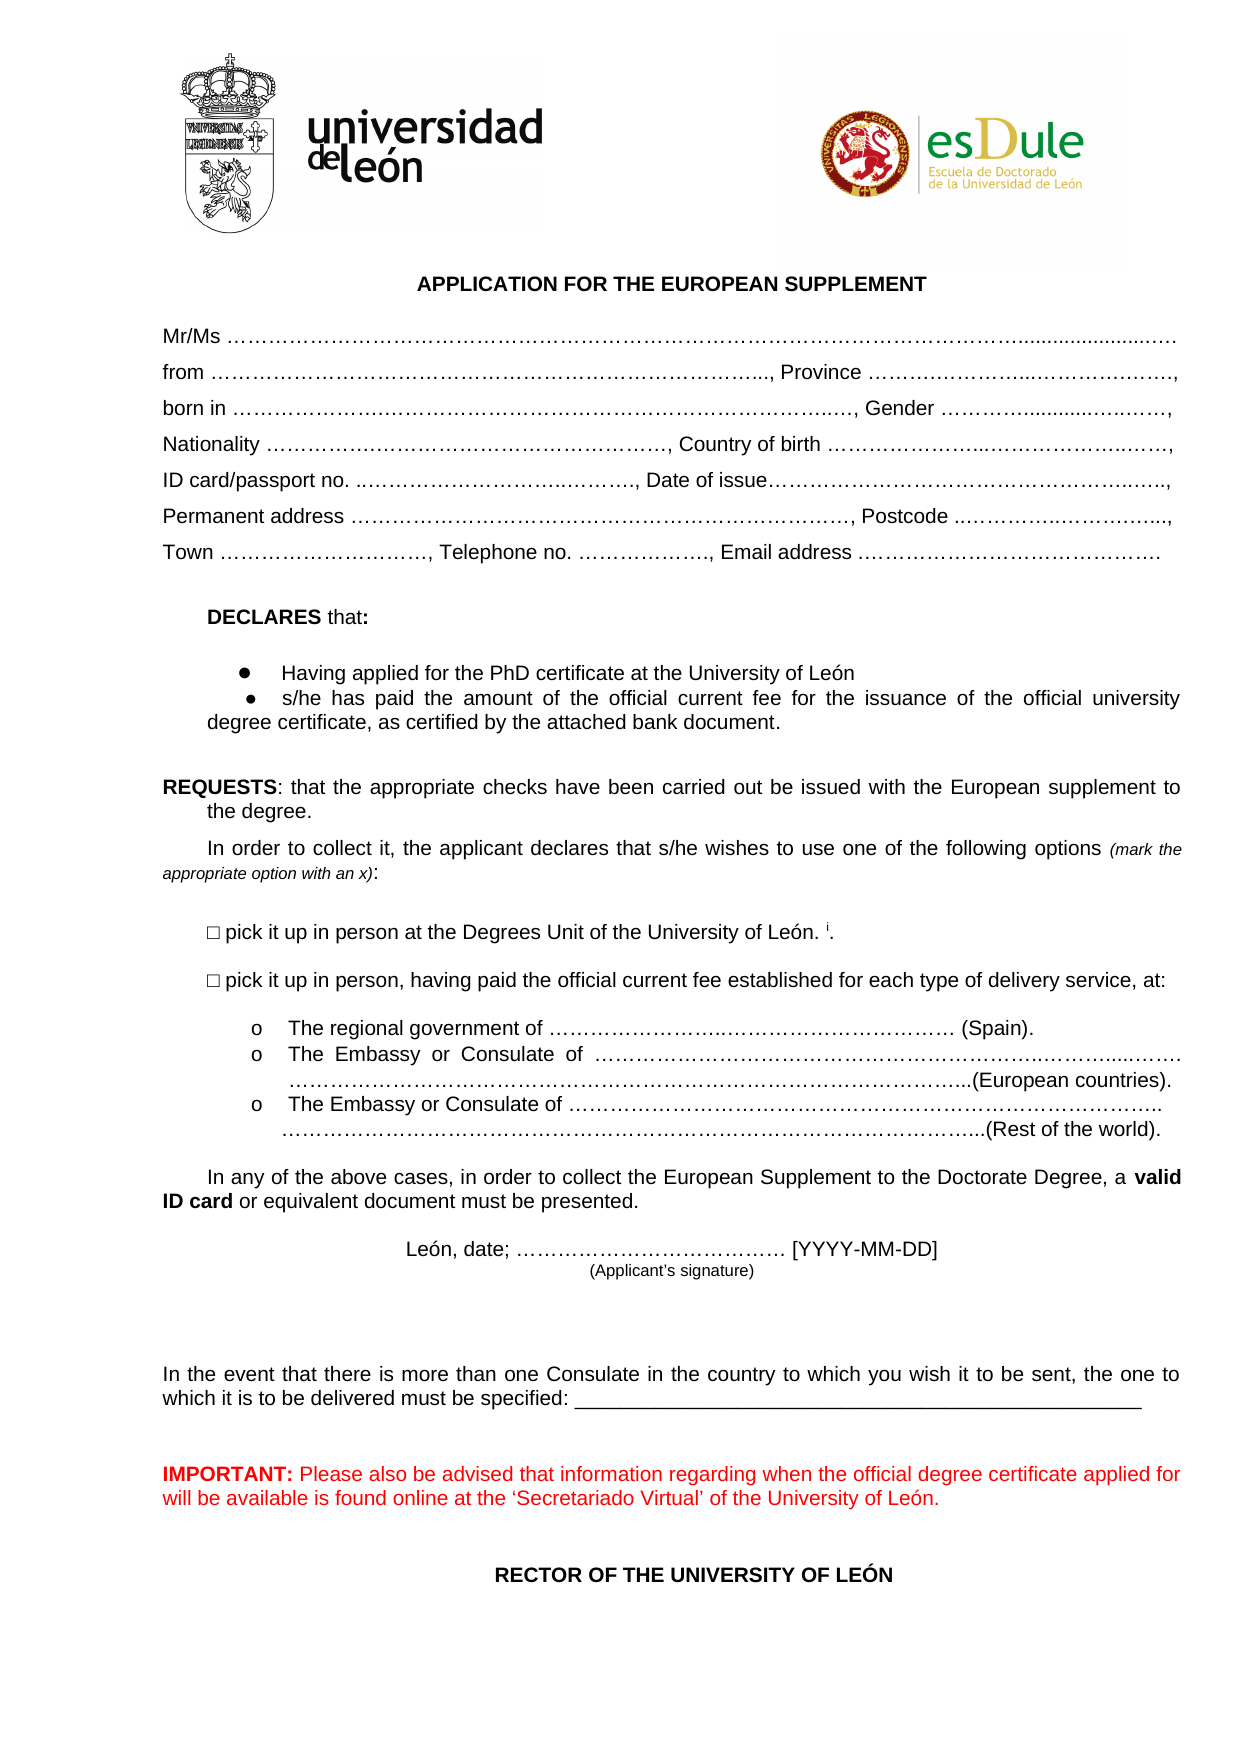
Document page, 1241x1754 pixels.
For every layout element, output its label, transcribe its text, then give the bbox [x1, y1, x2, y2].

text from ……………………………………………………………………..., Province ……….…………...………….……., [162, 360, 1181, 384]
text In the event that there is more than one Consulate in the country to which you wish it to be sent, the one to which it is to be delivered must be specified: _________________________________________________ [162, 1362, 1181, 1409]
text born in ………………….………………………………………………………..…, Gender …………............…..……, [162, 396, 1181, 420]
picture [178, 53, 543, 234]
text León, date; ………………………………… [YYYY-MM-DD] [162, 1237, 1181, 1261]
list The regional government of ……………………..…………………………… (Spain). [250, 1016, 1182, 1042]
text IMPORTANT: Please also be advised that information regarding when the official degree certificate applied for will be available is found online at the ‘Secretariado Virtual’ of the University of León. [162, 1462, 1182, 1510]
list Having applied for the PhD certificate at the University of León [237, 657, 1181, 686]
picture [780, 35, 1123, 272]
list s/he has paid the amount of the official current fee for the issuance of the official university degree certificate, as certified by the attached bank document. [207, 686, 1181, 734]
text (Applicant’s signature) [162, 1261, 1181, 1280]
text □ pick it up in person, having paid the official current fee established for each type of delivery service, at: [207, 968, 1181, 992]
text ID card/passport no. ..………………………..………., Date of issue……………………………………………..….., [162, 468, 1181, 492]
text In any of the above cases, in order to collect the European Supplement to the Doctorate Degree, a valid ID card or equivalent document must be presented. [162, 1165, 1182, 1213]
text Permanent address ………………………………………………………………, Postcode ..…………..……….…..., [162, 504, 1181, 528]
text REQUESTS: that the appropriate checks have been carried out be issued with the European supplement to the degree. [162, 775, 1182, 823]
list The Embassy or Consulate of ………………………………………………………..……….....……. ……………………………………………………………………………………...(European countries). [250, 1042, 1182, 1091]
text Mr/Ms …………………………………………………………………………………………………….......................…. [162, 324, 1181, 348]
text Town …………………………, Telephone no. ………………., Email address .……………………………………. [162, 540, 1181, 564]
text □ pick it up in person at the Degrees Unit of the University of León. . [207, 920, 1182, 944]
text APPLICATION FOR THE EUROPEAN SUPPLEMENT [162, 272, 1181, 296]
text RECTOR OF THE UNIVERSITY OF LEÓN [207, 1563, 1181, 1587]
list The Embassy or Consulate of ………………………………………………………………………….. [250, 1091, 1182, 1117]
text ………………………………………………………………………………………...(Rest of the world). [281, 1117, 1182, 1141]
text DECLARES that: [162, 604, 1181, 628]
text Nationality …………….……………………………………, Country of birth …………………...………………..……, [162, 432, 1181, 456]
text In order to collect it, the applicant declares that s/he wishes to use one of the following options (mark the appropriate option with an x): [162, 836, 1182, 883]
